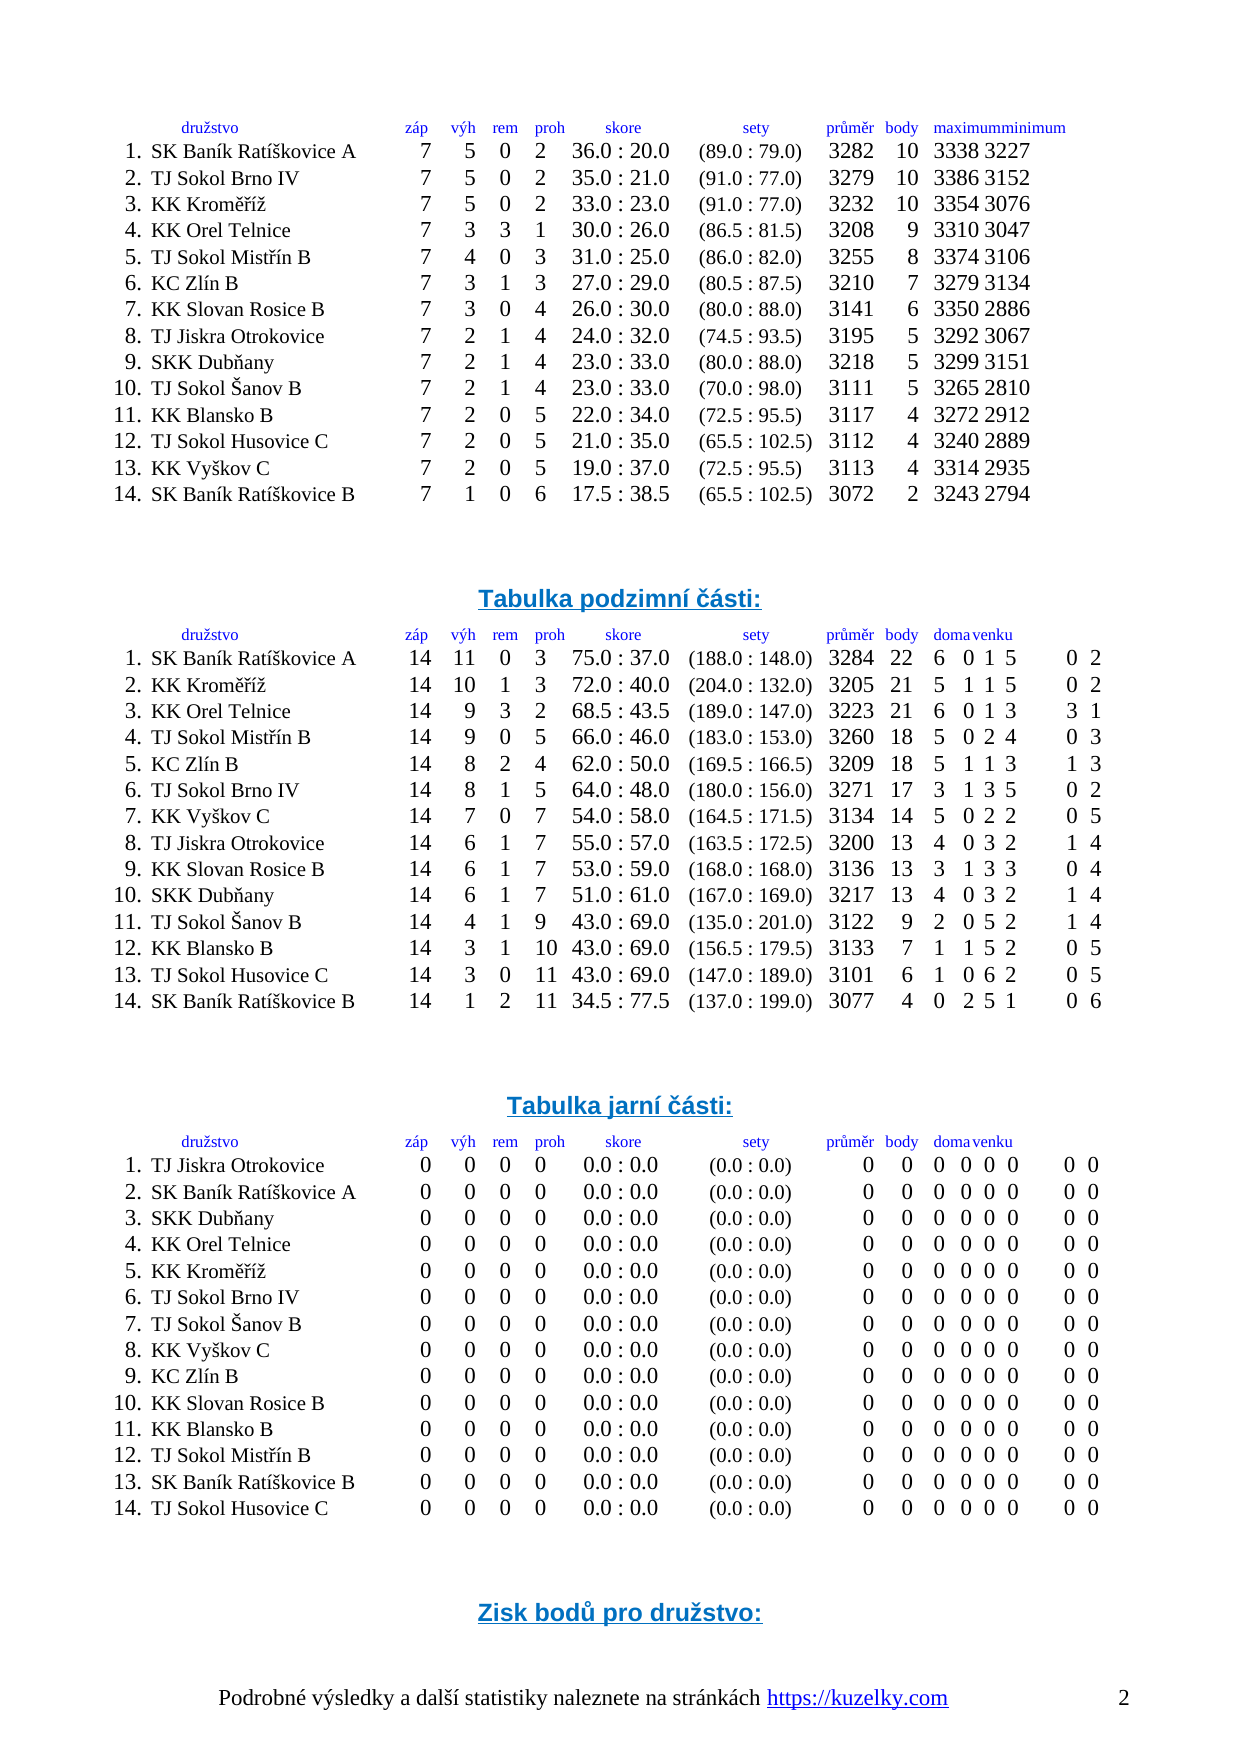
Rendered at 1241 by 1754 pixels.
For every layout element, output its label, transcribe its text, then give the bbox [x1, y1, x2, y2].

text 12. TJ Sokol Mistřín B 0 0 0 0 0.0 : 0.0 (0.0 : 0.0) 0 0 0 0 0 0 0 0 [106, 1441, 1134, 1468]
text 2. SK Baník Ratíškovice A 0 0 0 0 0.0 : 0.0 (0.0 : 0.0) 0 0 0 0 0 0 0 0 [106, 1178, 1134, 1204]
text 14. SK Baník Ratíškovice B 14 1 2 11 34.5 : 77.5 (137.0 : 199.0) 3077 4 0 2 5 1 0 6 [106, 987, 1134, 1013]
text 10. TJ Sokol Šanov B 7 2 1 4 23.0 : 33.0 (70.0 : 98.0) 3111 5 3265 2810 [106, 374, 1134, 401]
text 5. KC Zlín B 14 8 2 4 62.0 : 50.0 (169.5 : 166.5) 3209 18 5 1 1 3 1 3 [106, 750, 1134, 776]
text 3. KK Orel Telnice 14 9 3 2 68.5 : 43.5 (189.0 : 147.0) 3223 21 6 0 1 3 3 1 [106, 697, 1134, 723]
text 10. SKK Dubňany 14 6 1 7 51.0 : 61.0 (167.0 : 169.0) 3217 13 4 0 3 2 1 4 [106, 882, 1134, 908]
text 13. KK Vyškov C 7 2 0 5 19.0 : 37.0 (72.5 : 95.5) 3113 4 3314 2935 [106, 453, 1134, 480]
text 1. SK Baník Ratíškovice A 7 5 0 2 36.0 : 20.0 (89.0 : 79.0) 3282 10 3338 3227 [106, 137, 1134, 164]
text 1. TJ Jiskra Otrokovice 0 0 0 0 0.0 : 0.0 (0.0 : 0.0) 0 0 0 0 0 0 0 0 [106, 1151, 1134, 1178]
text 9. SKK Dubňany 7 2 1 4 23.0 : 33.0 (80.0 : 88.0) 3218 5 3299 3151 [106, 348, 1134, 374]
text 2. TJ Sokol Brno IV 7 5 0 2 35.0 : 21.0 (91.0 : 77.0) 3279 10 3386 3152 [106, 164, 1134, 190]
text 7. KK Vyškov C 14 7 0 7 54.0 : 58.0 (164.5 : 171.5) 3134 14 5 0 2 2 0 5 [106, 802, 1134, 829]
text Zisk bodů pro družstvo: [94, 1598, 1145, 1627]
text Tabulka jarní části: [94, 1091, 1145, 1120]
text 8. TJ Jiskra Otrokovice 14 6 1 7 55.0 : 57.0 (163.5 : 172.5) 3200 13 4 0 3 2 1 4 [106, 829, 1134, 855]
text 13. TJ Sokol Husovice C 14 3 0 11 43.0 : 69.0 (147.0 : 189.0) 3101 6 1 0 6 2 0 5 [106, 961, 1134, 987]
text 9. KC Zlín B 0 0 0 0 0.0 : 0.0 (0.0 : 0.0) 0 0 0 0 0 0 0 0 [106, 1362, 1134, 1389]
text 10. KK Slovan Rosice B 0 0 0 0 0.0 : 0.0 (0.0 : 0.0) 0 0 0 0 0 0 0 0 [106, 1389, 1134, 1415]
text 6. KC Zlín B 7 3 1 3 27.0 : 29.0 (80.5 : 87.5) 3210 7 3279 3134 [106, 269, 1134, 295]
text 11. KK Blansko B 7 2 0 5 22.0 : 34.0 (72.5 : 95.5) 3117 4 3272 2912 [106, 401, 1134, 427]
text 1. SK Baník Ratíškovice A 14 11 0 3 75.0 : 37.0 (188.0 : 148.0) 3284 22 6 0 1 5 0 2 [106, 644, 1134, 671]
text 8. TJ Jiskra Otrokovice 7 2 1 4 24.0 : 32.0 (74.5 : 93.5) 3195 5 3292 3067 [106, 322, 1134, 348]
text 7. TJ Sokol Šanov B 0 0 0 0 0.0 : 0.0 (0.0 : 0.0) 0 0 0 0 0 0 0 0 [106, 1309, 1134, 1336]
text 11. KK Blansko B 0 0 0 0 0.0 : 0.0 (0.0 : 0.0) 0 0 0 0 0 0 0 0 [106, 1415, 1134, 1441]
text 3. SKK Dubňany 0 0 0 0 0.0 : 0.0 (0.0 : 0.0) 0 0 0 0 0 0 0 0 [106, 1204, 1134, 1231]
text 6. TJ Sokol Brno IV 14 8 1 5 64.0 : 48.0 (180.0 : 156.0) 3271 17 3 1 3 5 0 2 [106, 776, 1134, 802]
text 7. KK Slovan Rosice B 7 3 0 4 26.0 : 30.0 (80.0 : 88.0) 3141 6 3350 2886 [106, 295, 1134, 322]
text 4. TJ Sokol Mistřín B 14 9 0 5 66.0 : 46.0 (183.0 : 153.0) 3260 18 5 0 2 4 0 3 [106, 723, 1134, 750]
text 4. KK Orel Telnice 0 0 0 0 0.0 : 0.0 (0.0 : 0.0) 0 0 0 0 0 0 0 0 [106, 1231, 1134, 1257]
text 2. KK Kroměříž 14 10 1 3 72.0 : 40.0 (204.0 : 132.0) 3205 21 5 1 1 5 0 2 [106, 671, 1134, 697]
text 5. KK Kroměříž 0 0 0 0 0.0 : 0.0 (0.0 : 0.0) 0 0 0 0 0 0 0 0 [106, 1257, 1134, 1283]
text 11. TJ Sokol Šanov B 14 4 1 9 43.0 : 69.0 (135.0 : 201.0) 3122 9 2 0 5 2 1 4 [106, 908, 1134, 934]
text 14. TJ Sokol Husovice C 0 0 0 0 0.0 : 0.0 (0.0 : 0.0) 0 0 0 0 0 0 0 0 [106, 1494, 1134, 1520]
text Tabulka podzimní části: [94, 584, 1145, 613]
text družstvo záp výh rem proh skore sety průměr body maximum minimum [106, 118, 1134, 137]
text 12. KK Blansko B 14 3 1 10 43.0 : 69.0 (156.5 : 179.5) 3133 7 1 1 5 2 0 5 [106, 934, 1134, 961]
text 5. TJ Sokol Mistřín B 7 4 0 3 31.0 : 25.0 (86.0 : 82.0) 3255 8 3374 3106 [106, 243, 1134, 269]
text 14. SK Baník Ratíškovice B 7 1 0 6 17.5 : 38.5 (65.5 : 102.5) 3072 2 3243 2794 [106, 480, 1134, 506]
text družstvo záp výh rem proh skore sety průměr body doma venku [106, 1132, 1134, 1151]
text 4. KK Orel Telnice 7 3 3 1 30.0 : 26.0 (86.5 : 81.5) 3208 9 3310 3047 [106, 216, 1134, 243]
text 12. TJ Sokol Husovice C 7 2 0 5 21.0 : 35.0 (65.5 : 102.5) 3112 4 3240 2889 [106, 427, 1134, 453]
text 9. KK Slovan Rosice B 14 6 1 7 53.0 : 59.0 (168.0 : 168.0) 3136 13 3 1 3 3 0 4 [106, 855, 1134, 882]
text 6. TJ Sokol Brno IV 0 0 0 0 0.0 : 0.0 (0.0 : 0.0) 0 0 0 0 0 0 0 0 [106, 1283, 1134, 1309]
text družstvo záp výh rem proh skore sety průměr body doma venku [106, 625, 1134, 644]
text 3. KK Kroměříž 7 5 0 2 33.0 : 23.0 (91.0 : 77.0) 3232 10 3354 3076 [106, 190, 1134, 216]
text 8. KK Vyškov C 0 0 0 0 0.0 : 0.0 (0.0 : 0.0) 0 0 0 0 0 0 0 0 [106, 1336, 1134, 1362]
text 13. SK Baník Ratíškovice B 0 0 0 0 0.0 : 0.0 (0.0 : 0.0) 0 0 0 0 0 0 0 0 [106, 1468, 1134, 1494]
